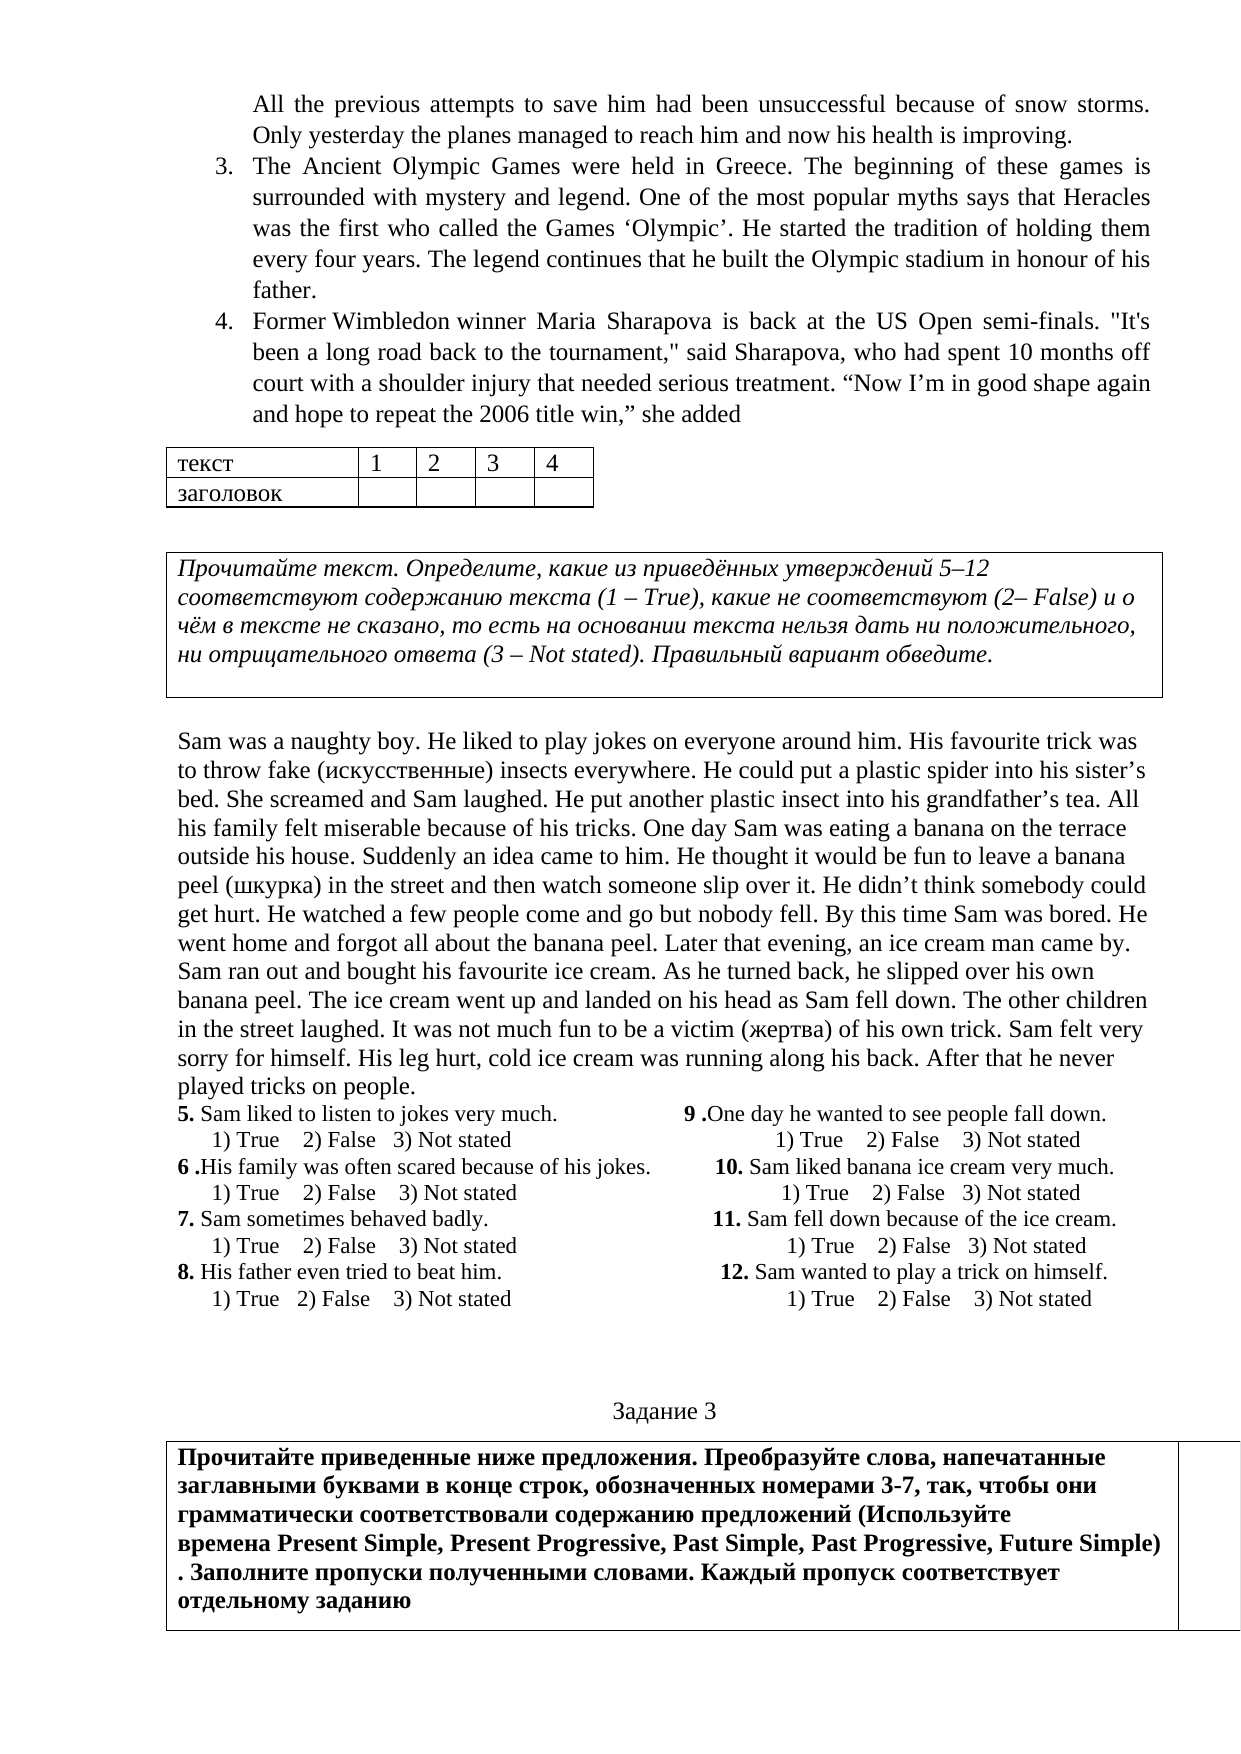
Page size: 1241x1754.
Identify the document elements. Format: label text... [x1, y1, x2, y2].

text 1) True 2) False 3) Not stated 1) True 2) False 3) Not stated [177, 1232, 1152, 1258]
text Sam was a naughty boy. He liked to play jokes on everyone around him. His favourite trick was to throw fake (искусственные) insects everywhere. Не could put a plastic spider into his sister’s bed. She screamed and Sam laughed. He put another plastic insect into his grandfather’s tea. All his family felt miserable because of his tricks. One day Sam was eating a banana on the terrace outside his house. Suddenly an idea came to him. He thought it would be fun to leave a banana peel (шкурка) in the street and then watch someone slip over it. He didn’t think somebody could get hurt. He watched a few people come and go but nobody fell. By this time Sam was bored. He went home and forgot all about the banana peel. Later that evening, an ice cream man came by. Sam ran out and bought his favourite ice cream. As he turned back, he slipped over his own banana peel. The ice cream went up and landed on his head as Sam fell down. The other children in the street laughed. It was not much fun to be a victim (жертва) of his own trick. Sam felt very sorry for himself. His leg hurt, cold ice cream was running along his back. After that he never played tricks on people. [177, 726, 1152, 1100]
text 7. Sam sometimes behaved badly. 11. Sam fell down because of the ice cream. [177, 1206, 1152, 1232]
text 5. Sam liked to listen to jokes very much. 9 .One day he wanted to see people fall down. [177, 1100, 1152, 1126]
table_cell [535, 478, 593, 506]
list The Ancient Olympic Games were held in Greece. The beginning of these games is surrounded with mystery and legend. One of the most popular myths says that Heracles was the first who called the Games ʻOlympicʼ. He started the tradition of holding them every four years. The legend continues that he built the Olympic stadium in honour of his father. [215, 151, 1152, 304]
table_cell [417, 478, 475, 506]
table_header текст [167, 448, 358, 477]
text 6 .His family was often scared because of his jokes. 10. Sam liked banana ice cream very much. [177, 1153, 1152, 1179]
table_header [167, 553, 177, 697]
table_header 4 [535, 448, 593, 477]
table_header 2 [417, 448, 475, 477]
text 1) True 2) False 3) Not stated 1) True 2) False 3) Not stated [177, 1284, 1152, 1311]
text 8. His father even tried to beat him. 12. Sam wanted to play a trick on himself. [177, 1258, 1152, 1284]
table_cell [359, 478, 416, 506]
table_cell заголовок [167, 478, 358, 506]
list Former Wimbledon winner Maria Sharapova is back at the US Open semi-finals. "It's been a long road back to the tournament," said Sharapova, who had spent 10 months off court with a shoulder injury that needed serious treatment. “Now I’m in good shape again and hope to repeat the 2006 title win,” she added [215, 306, 1152, 428]
text 1) True 2) False 3) Not stated 1) True 2) False 3) Not stated [177, 1179, 1152, 1206]
table_header 1 [359, 448, 416, 477]
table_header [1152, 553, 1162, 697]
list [215, 89, 1152, 148]
table_header 3 [476, 448, 534, 477]
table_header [167, 1442, 1178, 1630]
text Задание 3 [177, 1396, 1152, 1425]
text 1) True 2) False 3) Not stated 1) True 2) False 3) Not stated [177, 1126, 1152, 1153]
table_header [1179, 1442, 1240, 1630]
table_cell [476, 478, 534, 506]
